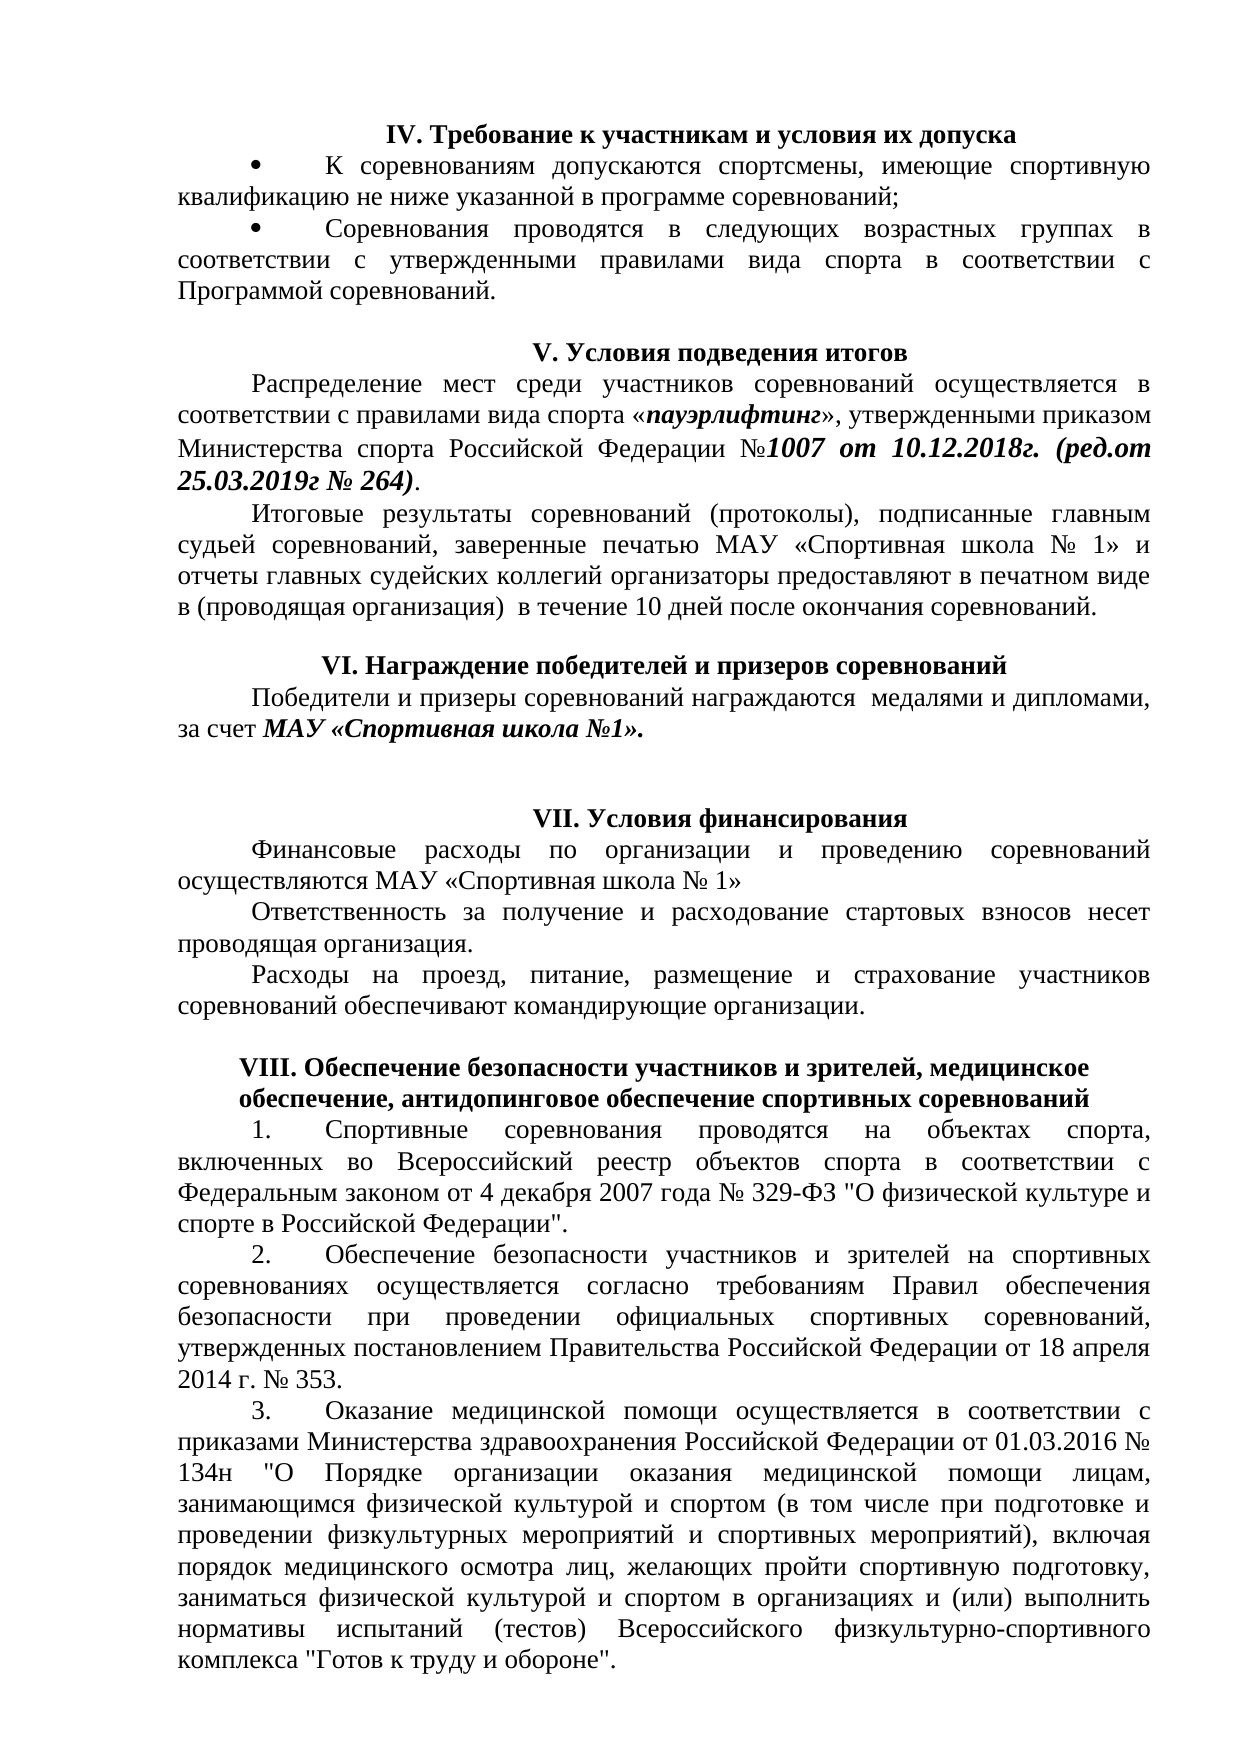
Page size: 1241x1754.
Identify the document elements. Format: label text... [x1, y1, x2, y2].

list Соревнования проводятся в следующих возрастных группах в соответствии с утвержденными правилами вида спорта в соответствии с Программой соревнований. [177, 212, 1152, 305]
text Расходы на проезд, питание, размещение и страхование участников соревнований обеспечивают командирующие организации. [177, 958, 1152, 1020]
list Оказание медицинской помощи осуществляется в соответствии с приказами Министерства здравоохранения Российской Федерации от 01.03.2016 № 134н "О Порядке организации оказания медицинской помощи лицам, занимающимся физической культурой и спортом (в том числе при подготовке и проведении физкультурных мероприятий и спортивных мероприятий), включая порядок медицинского осмотра лиц, желающих пройти спортивную подготовку, заниматься физической культурой и спортом в организациях и (или) выполнить нормативы испытаний (тестов) Всероссийского физкультурно-спортивного комплекса "Готов к труду и обороне". [177, 1394, 1152, 1674]
list Спортивные соревнования проводятся на объектах спорта, включенных во Всероссийский реестр объектов спорта в соответствии с Федеральным законом от 4 декабря 2007 года № 329-ФЗ "О физической культуре и спорте в Российской Федерации". [177, 1113, 1152, 1238]
text Победители и призеры соревнований награждаются медалями и дипломами, за счет МАУ «Спортивная школа №1». [177, 681, 1152, 743]
list Итоговые результаты соревнований (протоколы), подписанные главным судьей соревнований, заверенные печатью МАУ «Спортивная школа № 1» и отчеты главных судейских коллегий организаторы предоставляют в печатном виде в (проводящая организация) в течение 10 дней после окончания соревнований. [177, 497, 1152, 621]
list К соревнованиям допускаются спортсмены, имеющие спортивную квалификацию не ниже указанной в программе соревнований; [177, 149, 1152, 212]
list IV. Требование к участникам и условия их допуска [251, 118, 1152, 149]
text Финансовые расходы по организации и проведению соревнований осуществляются МАУ «Спортивная школа № 1» [177, 833, 1152, 896]
text VIII. Обеспечение безопасности участников и зрителей, медицинское обеспечение, антидопинговое обеспечение спортивных соревнований [177, 1051, 1152, 1113]
list V. Условия подведения итогов [288, 336, 1152, 367]
text Ответственность за получение и расходование стартовых взносов несет проводящая организация. [177, 896, 1152, 958]
list Обеспечение безопасности участников и зрителей на спортивных соревнованиях осуществляется согласно требованиям Правил обеспечения безопасности при проведении официальных спортивных соревнований, утвержденных постановлением Правительства Российской Федерации от 18 апреля 2014 г. № 353. [177, 1238, 1152, 1394]
text VI. Награждение победителей и призеров соревнований [177, 649, 1152, 681]
list VII. Условия финансирования [288, 802, 1152, 833]
text Распределение мест среди участников соревнований осуществляется в соответствии с правилами вида спорта «пауэрлифтинг», утвержденными приказом Министерства спорта Российской Федерации №1007 от 10.12.2018г. (ред.от 25.03.2019г № 264). [177, 367, 1152, 497]
